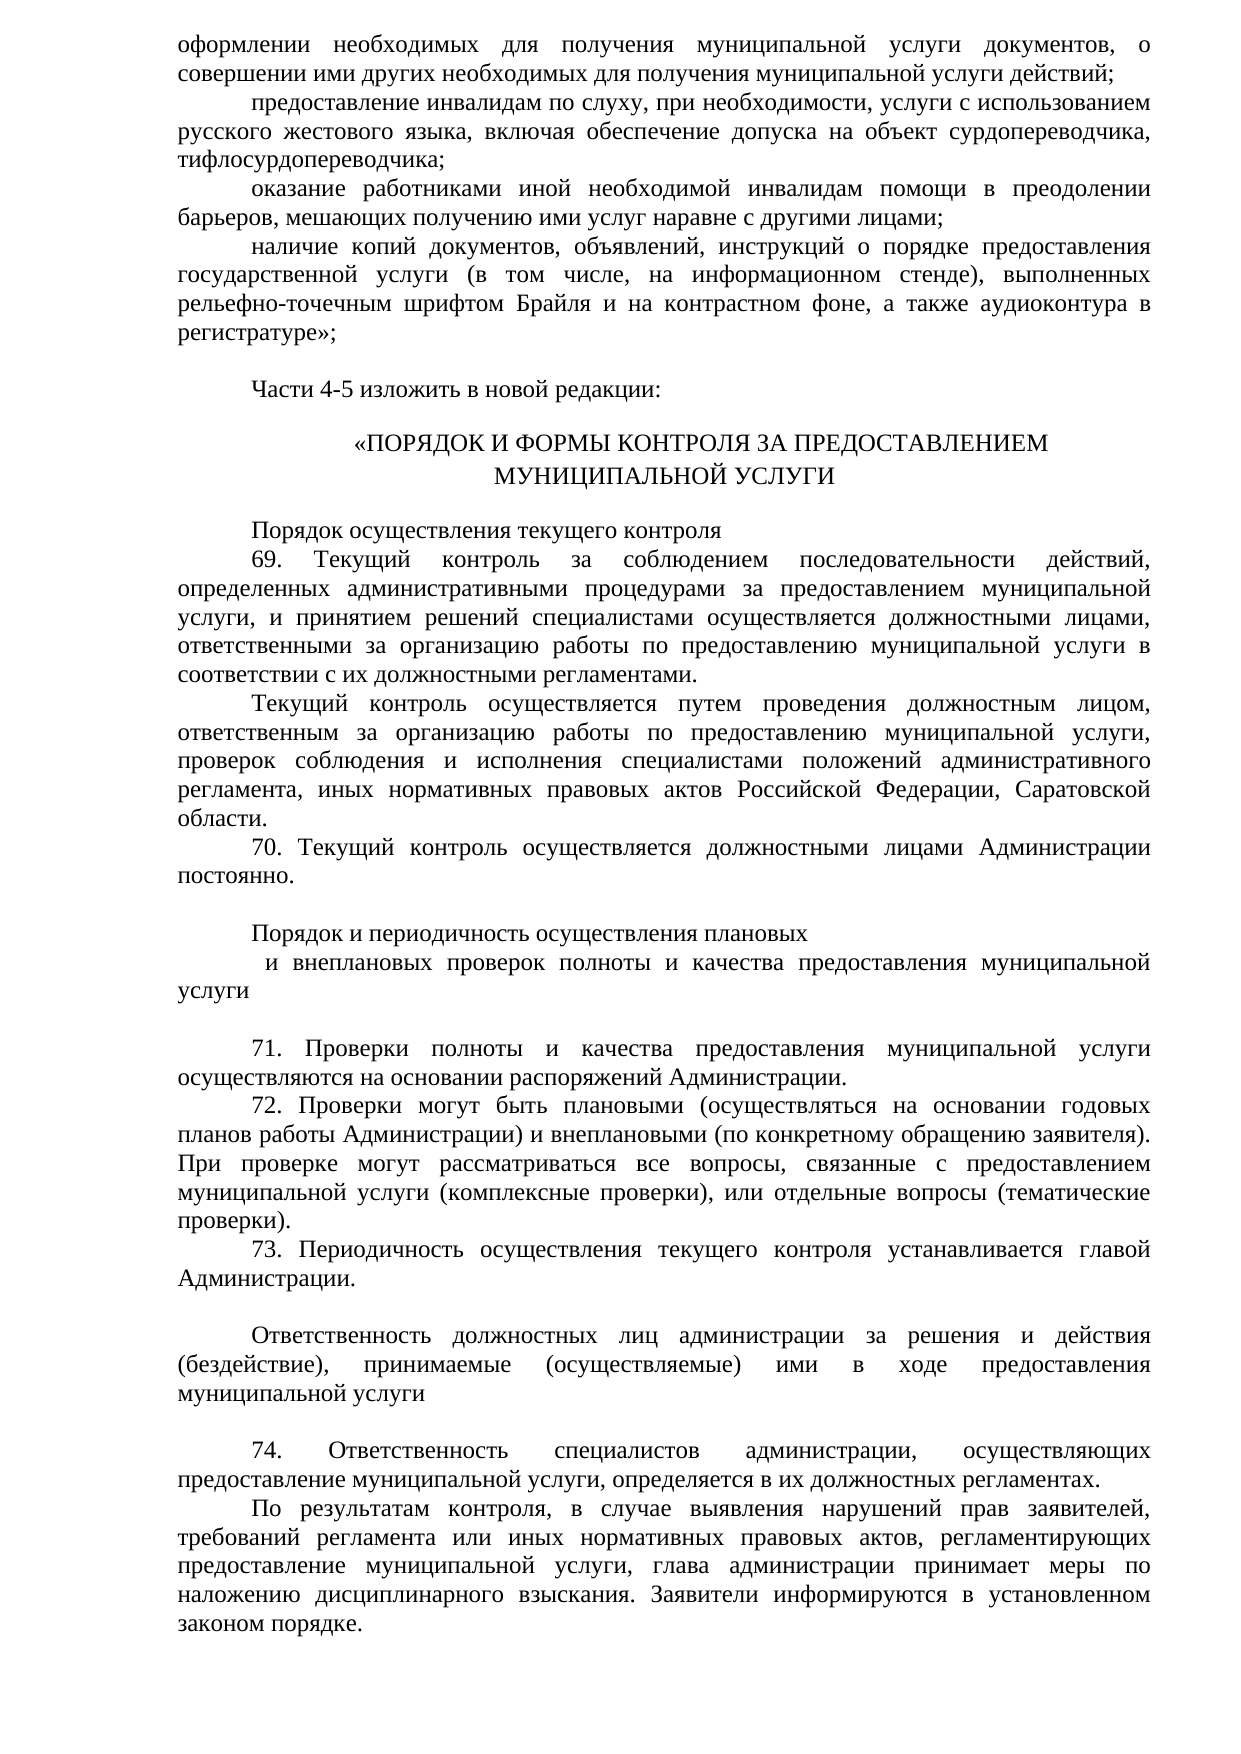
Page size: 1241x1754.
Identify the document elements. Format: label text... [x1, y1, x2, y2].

text Порядок осуществления текущего контроля [177, 515, 1152, 544]
text Порядок и периодичность осуществления плановых [177, 918, 1152, 947]
text и внеплановых проверок полноты и качества предоставления муниципальной услуги [177, 947, 1152, 1004]
text оказание работниками иной необходимой инвалидам помощи в преодолении барьеров, мешающих получению ими услуг наравне с другими лицами; [177, 173, 1152, 231]
text Текущий контроль осуществляется путем проведения должностным лицом, ответственным за организацию работы по предоставлению муниципальной услуги, проверок соблюдения и исполнения специалистами положений административного регламента, иных нормативных правовых актов Российской Федерации, Саратовской области. [177, 688, 1152, 832]
text 74. Ответственность специалистов администрации, осуществляющих предоставление муниципальной услуги, определяется в их должностных регламентах. [177, 1435, 1152, 1493]
text 69. Текущий контроль за соблюдением последовательности действий, определенных административными процедурами за предоставлением муниципальной услуги, и принятием решений специалистами осуществляется должностными лицами, ответственными за организацию работы по предоставлению муниципальной услуги в соответствии с их должностными регламентами. [177, 544, 1152, 688]
text 73. Периодичность осуществления текущего контроля устанавливается главой Администрации. [177, 1234, 1152, 1292]
text Ответственность должностных лиц администрации за решения и действия (бездействие), принимаемые (осуществляемые) ими в ходе предоставления муниципальной услуги [177, 1320, 1152, 1407]
text 71. Проверки полноты и качества предоставления муниципальной услуги осуществляются на основании распоряжений Администрации. [177, 1033, 1152, 1090]
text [177, 29, 1152, 87]
text Части 4-5 изложить в новой редакции: [177, 374, 1152, 403]
text «ПОРЯДОК И ФОРМЫ КОНТРОЛЯ ЗА ПРЕДОСТАВЛЕНИЕМ МУНИЦИПАЛЬНОЙ УСЛУГИ [177, 428, 1152, 490]
text 72. Проверки могут быть плановыми (осуществляться на основании годовых планов работы Администрации) и внеплановыми (по конкретному обращению заявителя). При проверке могут рассматриваться все вопросы, связанные с предоставлением муниципальной услуги (комплексные проверки), или отдельные вопросы (тематические проверки). [177, 1090, 1152, 1234]
text наличие копий документов, объявлений, инструкций о порядке предоставления государственной услуги (в том числе, на информационном стенде), выполненных рельефно-точечным шрифтом Брайля и на контрастном фоне, а также аудиоконтура в регистратуре»; [177, 231, 1152, 346]
text По результатам контроля, в случае выявления нарушений прав заявителей, требований регламента или иных нормативных правовых актов, регламентирующих предоставление муниципальной услуги, глава администрации принимает меры по наложению дисциплинарного взыскания. Заявители информируются в установленном законом порядке. [177, 1493, 1152, 1637]
text 70. Текущий контроль осуществляется должностными лицами Администрации постоянно. [177, 832, 1152, 889]
text предоставление инвалидам по слуху, при необходимости, услуги с использованием русского жестового языка, включая обеспечение допуска на объект сурдопереводчика, тифлосурдопереводчика; [177, 87, 1152, 173]
